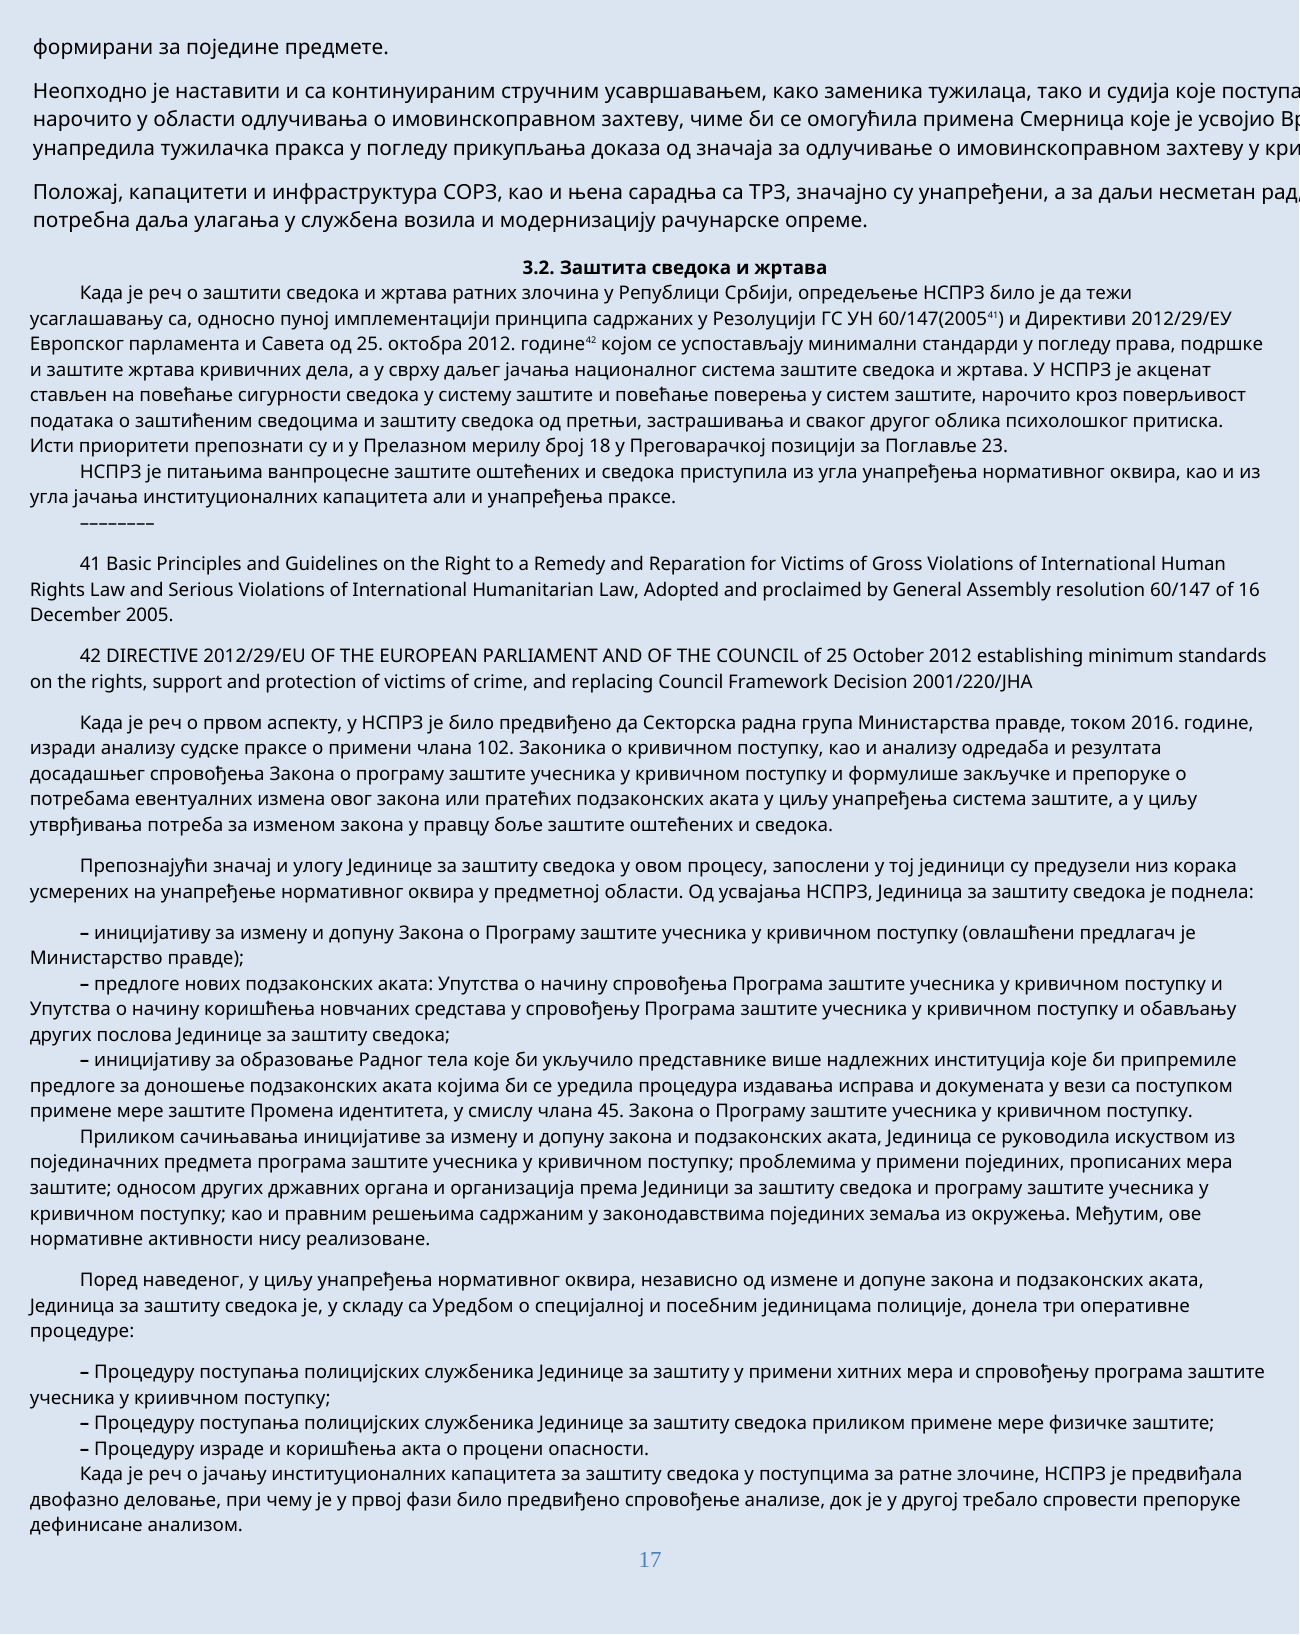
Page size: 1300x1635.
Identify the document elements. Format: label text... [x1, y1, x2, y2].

text 41 Basic Principles and Guidelines on the Right to a Remedy and Reparation for Victims of Gross Violations of International Human Rights Law and Serious Violations of International Humanitarian Law, Adopted and proclaimed by General Assembly resolution 60/147 of 16 December 2005. [29, 550, 1270, 627]
text Препознајући значај и улогу Јединице за заштиту сведока у овом процесу, запослени у тој јединици су предузели низ корака усмерених на унапређење нормативног оквира у предметној области. Од усвајања НСПРЗ, Јединица за заштиту сведока је поднела: [29, 852, 1270, 903]
text – иницијативу за образовање Радног тела које би укључило представнике више надлежних институција које би припремиле предлоге за доношење подзаконских аката којима би се уредила процедура издавања исправа и докумената у вези са поступком примене мере заштите Промена идентитета, у смислу члана 45. Закона о Програму заштите учесника у кривичном поступку. [29, 1047, 1270, 1123]
text –––––––– [29, 509, 1270, 535]
text 3.2. Заштита сведока и жртава [29, 254, 1270, 279]
text 42 DIRECTIVE 2012/29/EU OF THE EUROPEAN PARLIAMENT AND OF THE COUNCIL of 25 October 2012 establishing minimum standards on the rights, support and protection of victims of crime, and replacing Council Framework Decision 2001/220/JHA [29, 642, 1270, 693]
text НСПРЗ је питањима ванпроцесне заштите оштећених и сведока приступила из угла унапређења нормативног оквира, као и из угла јачања институционалних капацитета али и унапређења праксе. [29, 458, 1270, 509]
text Приликом сачињавања иницијативе за измену и допуну закона и подзаконских аката, Јединица се руководила искуством из појединачних предмета програма заштите учесника у кривичном поступку; проблемима у примени појединих, прописаних мера заштите; односом других државних органа и организација према Јединици за заштиту сведока и програму заштите учесника у кривичном поступку; као и правним решењима садржаним у законодавствима појединих земаља из окружења. Међутим, ове нормативне активности нису реализоване. [29, 1123, 1270, 1251]
text – Процедуру израде и коришћења акта о процени опасности. [29, 1435, 1270, 1461]
text Када је реч о првом аспекту, у НСПРЗ је било предвиђено да Секторска радна група Министарства правде, током 2016. године, изради анализу судске праксе о примени члана 102. Законика о кривичном поступку, као и анализу одредаба и резултата досадашњег спровођења Закона о програму заштите учесника у кривичном поступку и формулише закључке и препоруке о потребама евентуалних измена овог закона или пратећих подзаконских аката у циљу унапређења система заштите, а у циљу утврђивања потреба за изменом закона у правцу боље заштите оштећених и сведока. [29, 709, 1270, 837]
text – предлоге нових подзаконских аката: Упутства о начину спровођења Програма заштите учесника у кривичном поступку и Упутства о начину коришћења новчаних средстава у спровођењу Програма заштите учесника у кривичном поступку и обављању других послова Јединице за заштиту сведока; [29, 970, 1270, 1047]
text Када је реч о заштити сведока и жртава ратних злочина у Републици Србији, опредељење НСПРЗ било је да тежи усаглашавању са, односно пуној имплементацији принципа садржаних у Резолуцији ГС УН 60/147(200541) и Директиви 2012/29/ЕУ Европског парламента и Савета од 25. октобра 2012. године42 којом се успостављају минимални стандарди у погледу права, подршке и заштите жртава кривичних дела, а у сврху даљег јачања националног система заштите сведока и жртава. У НСПРЗ је акценат стављен на повећање сигурности сведока у систему заштите и повећање поверења у систем заштите, нарочито кроз поверљивост података о заштићеним сведоцима и заштиту сведока од претњи, застрашивања и сваког другог облика психолошког притиска. Исти приоритети препознати су и у Прелазном мерилу број 18 у Преговарачкој позицији за Поглавље 23. [29, 279, 1270, 458]
text Поред наведеног, у циљу унапређења нормативног оквира, независно од измене и допуне закона и подзаконских аката, Јединица за заштиту сведока је, у складу са Уредбом о специјалној и посебним јединицама полиције, донела три оперативне процедуре: [29, 1266, 1270, 1343]
text – иницијативу за измену и допуну Закона о Програму заштите учесника у кривичном поступку (овлашћени предлагач је Министарство правде); [29, 919, 1270, 970]
text – Процедуру поступања полицијских службеника Јединице за заштиту сведока приликом примене мере физичке заштите; [29, 1410, 1270, 1435]
text – Процедуру поступања полицијских службеника Јединице за заштиту у примени хитних мера и спровођењу програма заштите учесника у криивчном поступку; [29, 1359, 1270, 1410]
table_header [28, 27, 1299, 254]
text Када је реч о јачању институционалних капацитета за заштиту сведока у поступцима за ратне злочине, НСПРЗ је предвиђала двофазно деловање, при чему је у првој фази било предвиђено спровођење анализе, док је у другој требало спровести препоруке дефинисане анализом. [29, 1461, 1270, 1537]
